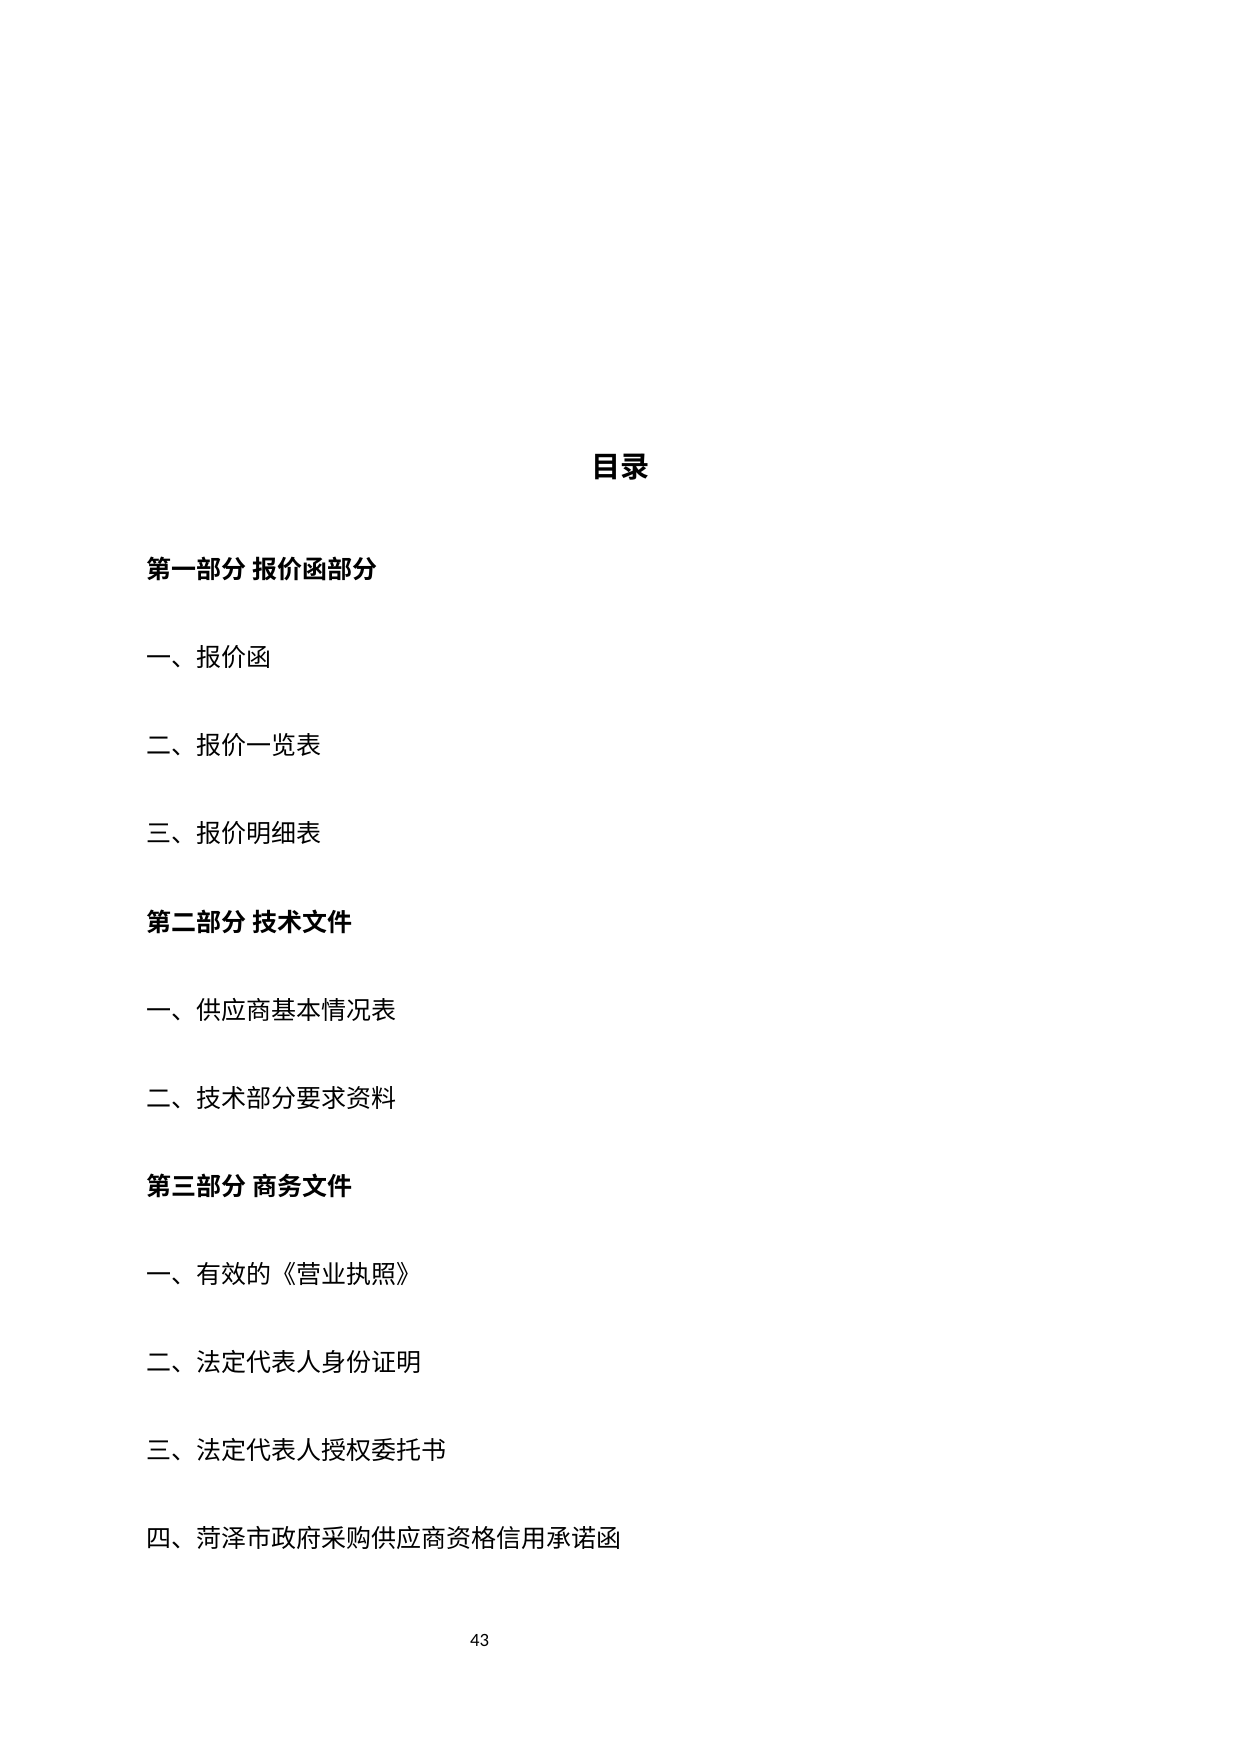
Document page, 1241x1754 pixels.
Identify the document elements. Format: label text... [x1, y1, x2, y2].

text 一、有效的《营业执照》 [146, 1238, 1094, 1308]
text 二、法定代表人身份证明 [146, 1326, 1094, 1396]
subtitle 目录 [146, 430, 1094, 500]
text 第二部分 技术文件 [146, 885, 1094, 955]
text 一、供应商基本情况表 [146, 973, 1094, 1043]
text 二、技术部分要求资料 [146, 1061, 1094, 1131]
text 第三部分 商务文件 [146, 1149, 1094, 1219]
text 三、报价明细表 [146, 797, 1094, 867]
text 四、菏泽市政府采购供应商资格信用承诺函 [146, 1502, 1094, 1572]
text 二、报价一览表 [146, 709, 1094, 779]
text 一、报价函 [146, 621, 1094, 691]
text 三、法定代表人授权委托书 [146, 1414, 1094, 1484]
text 第一部分 报价函部分 [146, 533, 1094, 603]
